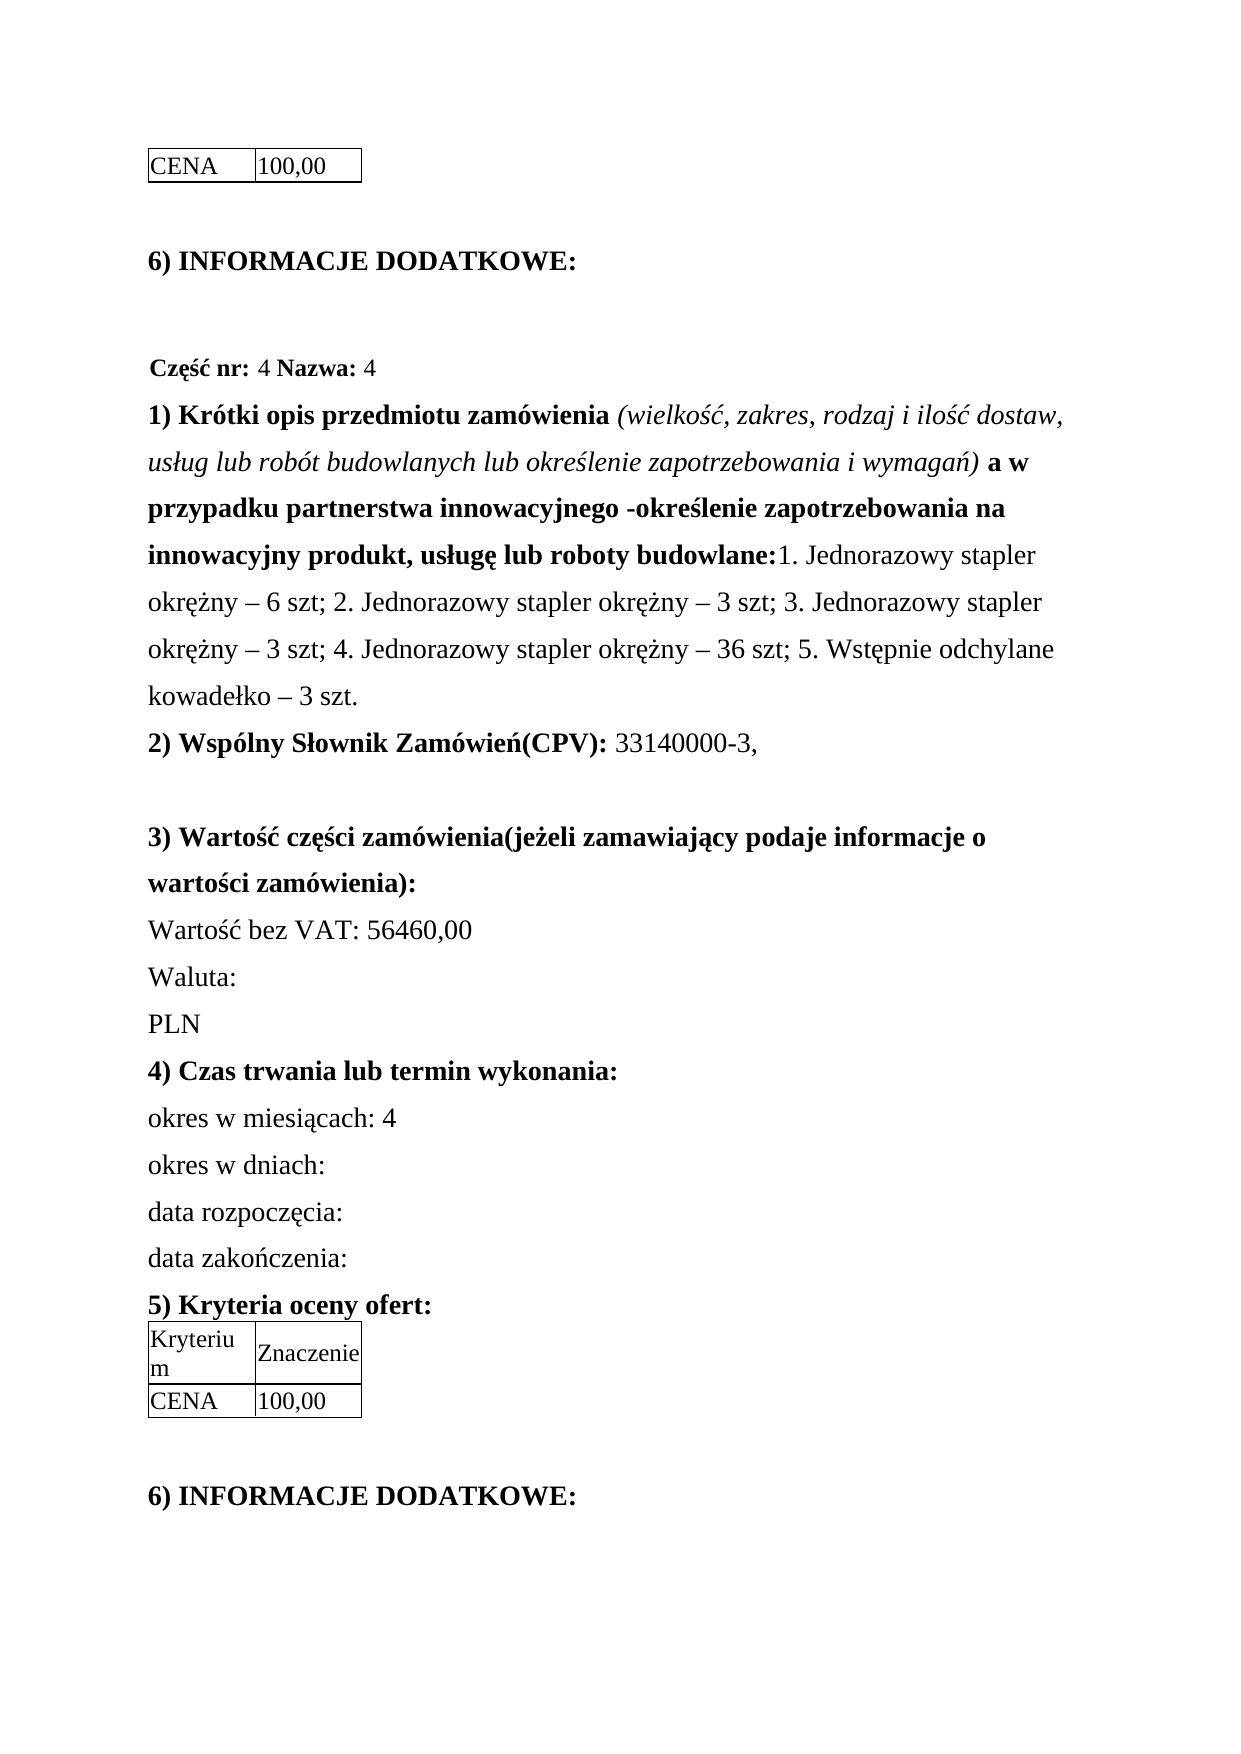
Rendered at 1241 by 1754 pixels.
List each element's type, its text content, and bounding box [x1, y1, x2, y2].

text 6) INFORMACJE DODATKOWE: [148, 1418, 1093, 1558]
text 1) Krótki opis przedmiotu zamówienia (wielkość, zakres, rodzaj i ilość dostaw, usług lub robót budowlanych lub określenie zapotrzebowania i wymagań) a w przypadku partnerstwa innowacyjnego -określenie zapotrzebowania na innowacyjny produkt, usługę lub roboty budowlane:1. Jednorazowy stapler okrężny – 6 szt; 2. Jednorazowy stapler okrężny – 3 szt; 3. Jednorazowy stapler okrężny – 3 szt; 4. Jednorazowy stapler okrężny – 36 szt; 5. Wstępnie odchylane kowadełko – 3 szt. 2) Wspólny Słownik Zamówień(CPV): 33140000-3, 3) Wartość części zamówienia(jeżeli zamawiający podaje informacje o wartości zamówienia): Wartość bez VAT: 56460,00 Waluta: PLN 4) Czas trwania lub termin wykonania: okres w miesiącach: 4 okres w dniach: data rozpoczęcia: data zakończenia: 5) Kryteria oceny ofert: [148, 383, 1093, 1321]
table_header Kryterium [149, 1322, 255, 1383]
table_cell CENA [149, 149, 255, 181]
table_header Znaczenie [256, 1322, 361, 1383]
table_cell CENA [149, 1385, 255, 1416]
table_header Część nr: [148, 351, 256, 383]
table_cell 100,00 [256, 149, 361, 181]
table_cell 100,00 [256, 1385, 361, 1416]
table_header 4 [362, 351, 382, 383]
table_header 4 [256, 351, 275, 383]
text 6) INFORMACJE DODATKOWE: [148, 183, 1093, 323]
table_header Nazwa: [275, 351, 362, 383]
